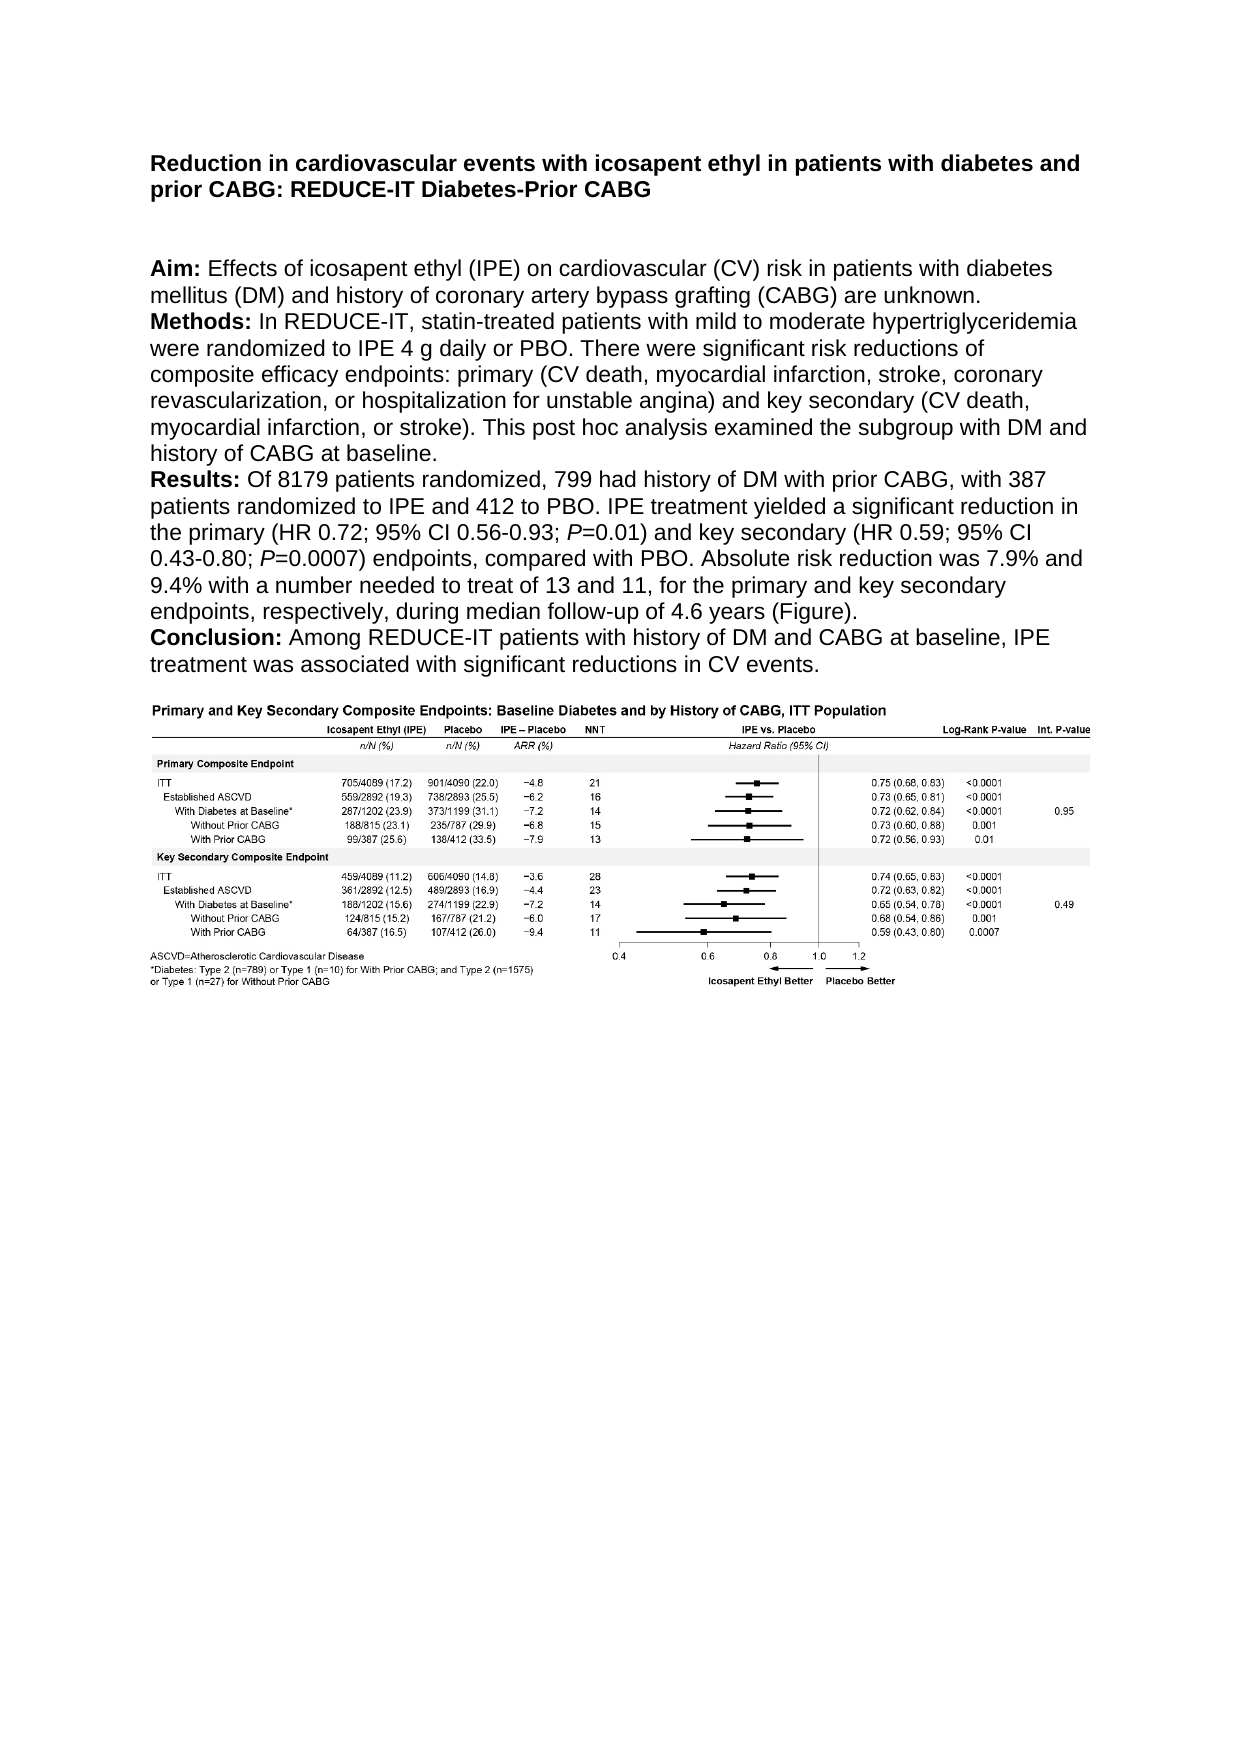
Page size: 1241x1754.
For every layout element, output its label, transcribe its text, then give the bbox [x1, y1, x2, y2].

text Results: Of 8179 patients randomized, 799 had history of DM with prior CABG, with 387 patients randomized to IPE and 412 to PBO. IPE treatment yielded a significant reduction in the primary (HR 0.72; 95% CI 0.56-0.93; P=0.01) and key secondary (HR 0.59; 95% CI 0.43-0.80; P=0.0007) endpoints, compared with PBO. Absolute risk reduction was 7.9% and 9.4% with a number needed to treat of 13 and 11, for the primary and key secondary endpoints, respectively, during median follow-up of 4.6 years (Figure). [150, 466, 1090, 624]
picture [150, 703, 1091, 988]
text Conclusion: Among REDUCE-IT patients with history of DM and CABG at baseline, IPE treatment was associated with significant reductions in CV events. [150, 624, 1090, 677]
text Aim: Effects of icosapent ethyl (IPE) on cardiovascular (CV) risk in patients with diabetes mellitus (DM) and history of coronary artery bypass grafting (CABG) are unknown. [150, 255, 1090, 308]
text Methods: In REDUCE-IT, statin-treated patients with mild to moderate hypertriglyceridemia were randomized to IPE 4 g daily or PBO. There were significant risk reductions of composite efficacy endpoints: primary (CV death, myocardial infarction, stroke, coronary revascularization, or hospitalization for unstable angina) and key secondary (CV death, myocardial infarction, or stroke). This post hoc analysis examined the subgroup with DM and history of CABG at baseline. [150, 308, 1090, 466]
text Reduction in cardiovascular events with icosapent ethyl in patients with diabetes and prior CABG: REDUCE-IT Diabetes-Prior CABG [150, 150, 1090, 203]
